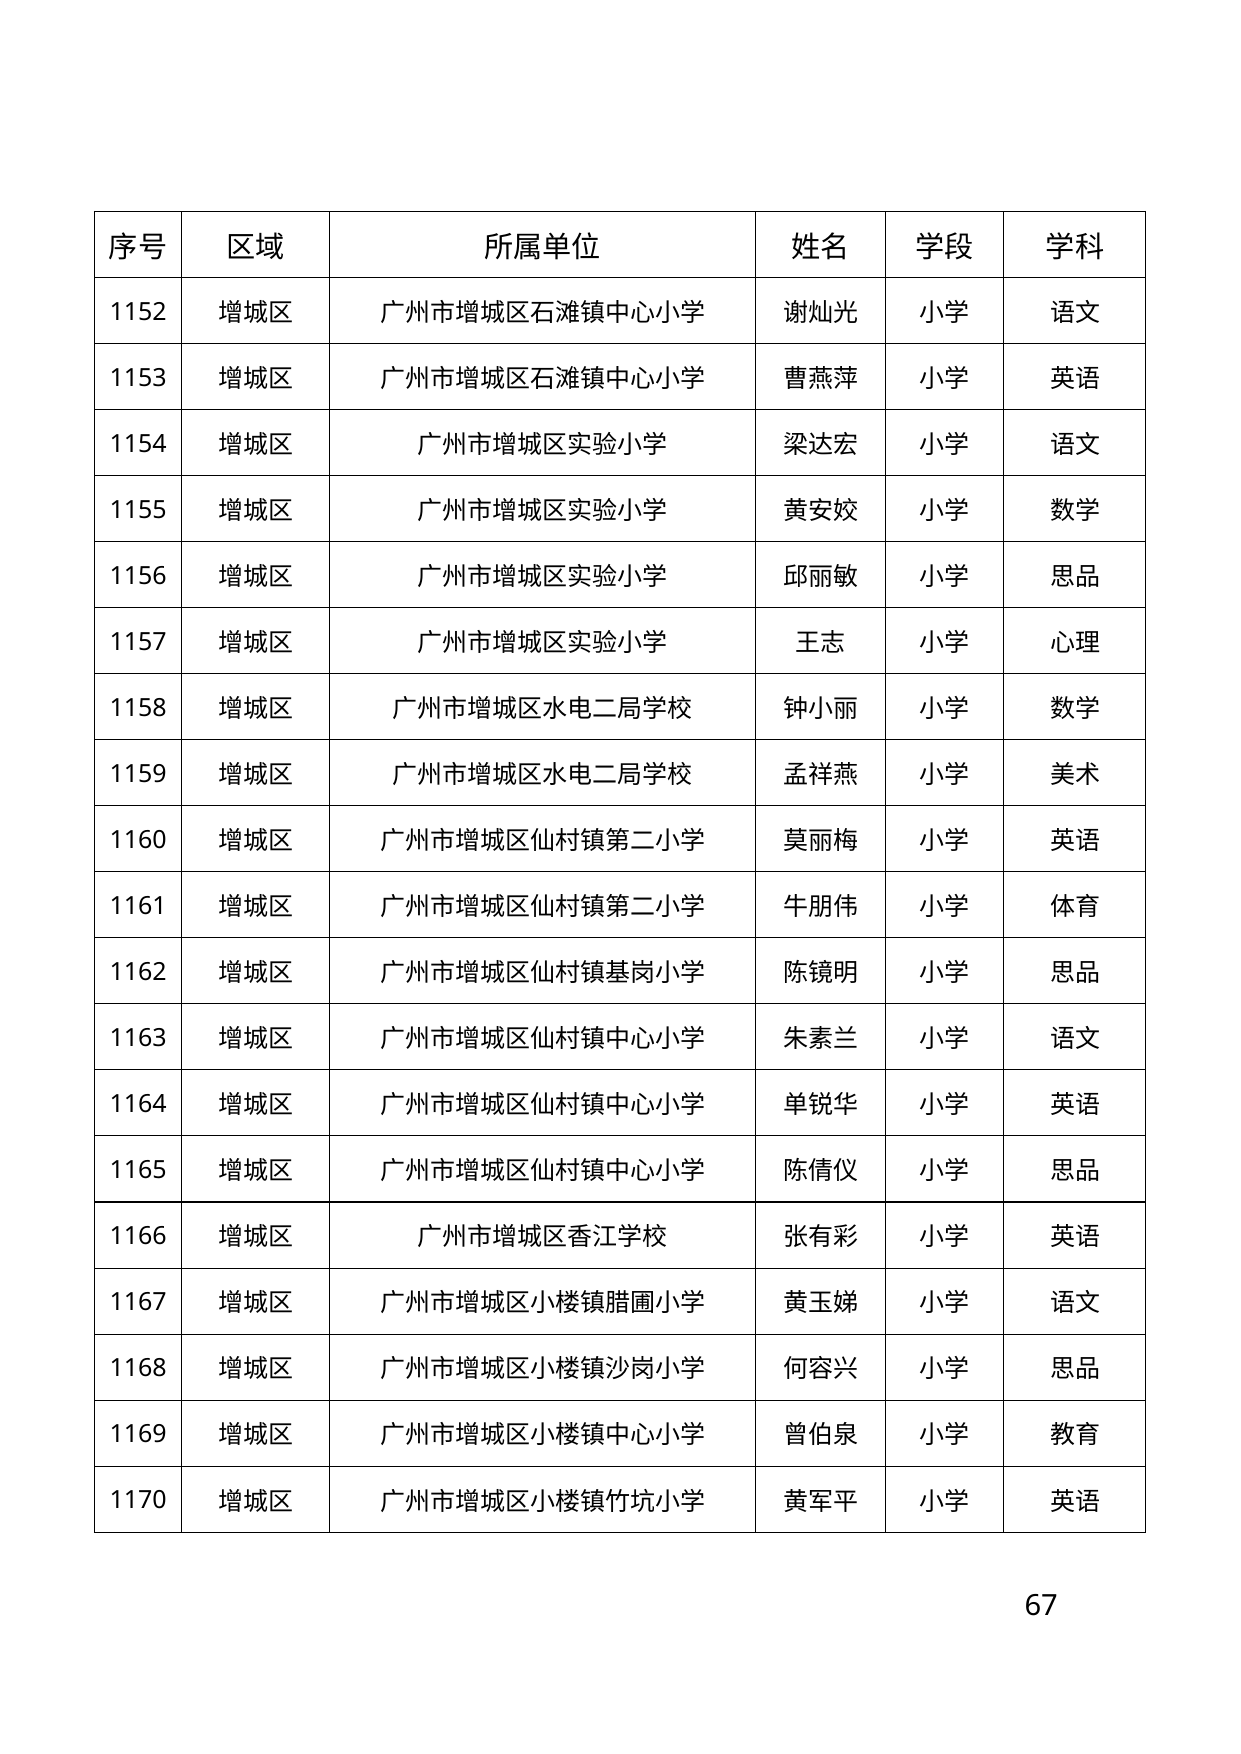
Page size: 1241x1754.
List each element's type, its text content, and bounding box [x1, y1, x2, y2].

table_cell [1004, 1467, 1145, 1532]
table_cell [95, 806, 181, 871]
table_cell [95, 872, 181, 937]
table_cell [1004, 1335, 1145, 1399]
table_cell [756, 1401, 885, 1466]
table_header 姓名 [756, 212, 885, 277]
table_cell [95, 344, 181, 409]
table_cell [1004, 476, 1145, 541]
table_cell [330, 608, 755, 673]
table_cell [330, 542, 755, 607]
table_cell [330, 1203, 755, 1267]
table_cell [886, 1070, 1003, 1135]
table_header 所属单位 [330, 212, 755, 277]
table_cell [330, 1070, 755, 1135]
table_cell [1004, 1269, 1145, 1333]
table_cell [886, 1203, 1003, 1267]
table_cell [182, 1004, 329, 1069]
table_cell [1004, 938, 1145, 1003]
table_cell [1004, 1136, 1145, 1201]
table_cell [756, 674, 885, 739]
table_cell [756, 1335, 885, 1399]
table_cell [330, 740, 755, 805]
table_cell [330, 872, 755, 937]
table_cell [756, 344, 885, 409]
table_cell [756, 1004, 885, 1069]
table_header 序号 [95, 212, 181, 277]
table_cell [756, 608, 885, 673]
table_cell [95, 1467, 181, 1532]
table_header 学段 [886, 212, 1003, 277]
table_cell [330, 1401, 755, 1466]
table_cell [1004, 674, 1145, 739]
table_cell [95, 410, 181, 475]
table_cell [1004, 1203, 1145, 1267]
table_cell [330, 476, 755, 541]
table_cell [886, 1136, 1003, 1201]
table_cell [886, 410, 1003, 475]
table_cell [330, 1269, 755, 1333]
table_header 区域 [182, 212, 329, 277]
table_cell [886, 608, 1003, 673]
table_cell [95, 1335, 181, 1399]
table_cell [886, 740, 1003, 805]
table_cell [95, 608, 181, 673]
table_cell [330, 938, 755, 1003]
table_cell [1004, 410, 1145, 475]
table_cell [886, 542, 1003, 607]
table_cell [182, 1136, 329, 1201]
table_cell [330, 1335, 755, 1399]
table_header 学科 [1004, 212, 1145, 277]
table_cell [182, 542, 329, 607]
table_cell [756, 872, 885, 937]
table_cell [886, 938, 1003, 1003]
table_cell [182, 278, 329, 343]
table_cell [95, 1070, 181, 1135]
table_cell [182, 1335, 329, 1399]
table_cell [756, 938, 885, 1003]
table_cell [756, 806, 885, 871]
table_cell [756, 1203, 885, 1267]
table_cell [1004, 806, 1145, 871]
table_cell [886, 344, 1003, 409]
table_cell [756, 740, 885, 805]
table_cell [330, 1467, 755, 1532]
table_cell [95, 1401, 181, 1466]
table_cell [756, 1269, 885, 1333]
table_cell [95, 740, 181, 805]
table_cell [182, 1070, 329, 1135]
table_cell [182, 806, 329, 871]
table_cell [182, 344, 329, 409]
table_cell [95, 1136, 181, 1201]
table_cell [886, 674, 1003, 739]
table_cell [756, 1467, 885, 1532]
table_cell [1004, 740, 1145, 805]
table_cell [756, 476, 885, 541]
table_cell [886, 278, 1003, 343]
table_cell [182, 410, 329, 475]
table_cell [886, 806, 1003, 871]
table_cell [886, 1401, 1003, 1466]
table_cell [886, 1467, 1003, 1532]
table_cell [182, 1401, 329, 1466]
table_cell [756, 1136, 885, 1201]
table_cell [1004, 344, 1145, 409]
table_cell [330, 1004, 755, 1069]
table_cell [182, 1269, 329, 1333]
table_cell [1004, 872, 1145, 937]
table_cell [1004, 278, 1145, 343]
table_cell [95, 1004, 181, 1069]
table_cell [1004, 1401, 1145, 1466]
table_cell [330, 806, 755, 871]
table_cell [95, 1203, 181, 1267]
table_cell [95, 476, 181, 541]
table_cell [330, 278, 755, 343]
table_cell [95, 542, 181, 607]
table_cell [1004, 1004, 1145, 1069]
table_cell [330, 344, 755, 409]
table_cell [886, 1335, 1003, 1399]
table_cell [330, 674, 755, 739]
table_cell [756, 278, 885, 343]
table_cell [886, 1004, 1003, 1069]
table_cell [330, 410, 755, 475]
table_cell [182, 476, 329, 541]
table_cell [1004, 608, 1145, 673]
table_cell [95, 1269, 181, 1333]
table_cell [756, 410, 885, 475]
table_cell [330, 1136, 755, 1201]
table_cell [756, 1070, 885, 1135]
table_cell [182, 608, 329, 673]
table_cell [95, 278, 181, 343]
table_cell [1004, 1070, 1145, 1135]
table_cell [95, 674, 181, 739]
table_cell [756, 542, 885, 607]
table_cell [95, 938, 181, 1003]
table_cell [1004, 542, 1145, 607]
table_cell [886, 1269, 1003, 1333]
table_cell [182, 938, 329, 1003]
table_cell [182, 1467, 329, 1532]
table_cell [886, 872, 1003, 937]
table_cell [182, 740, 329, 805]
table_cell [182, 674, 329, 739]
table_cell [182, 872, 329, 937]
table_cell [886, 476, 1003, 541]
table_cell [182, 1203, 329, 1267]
